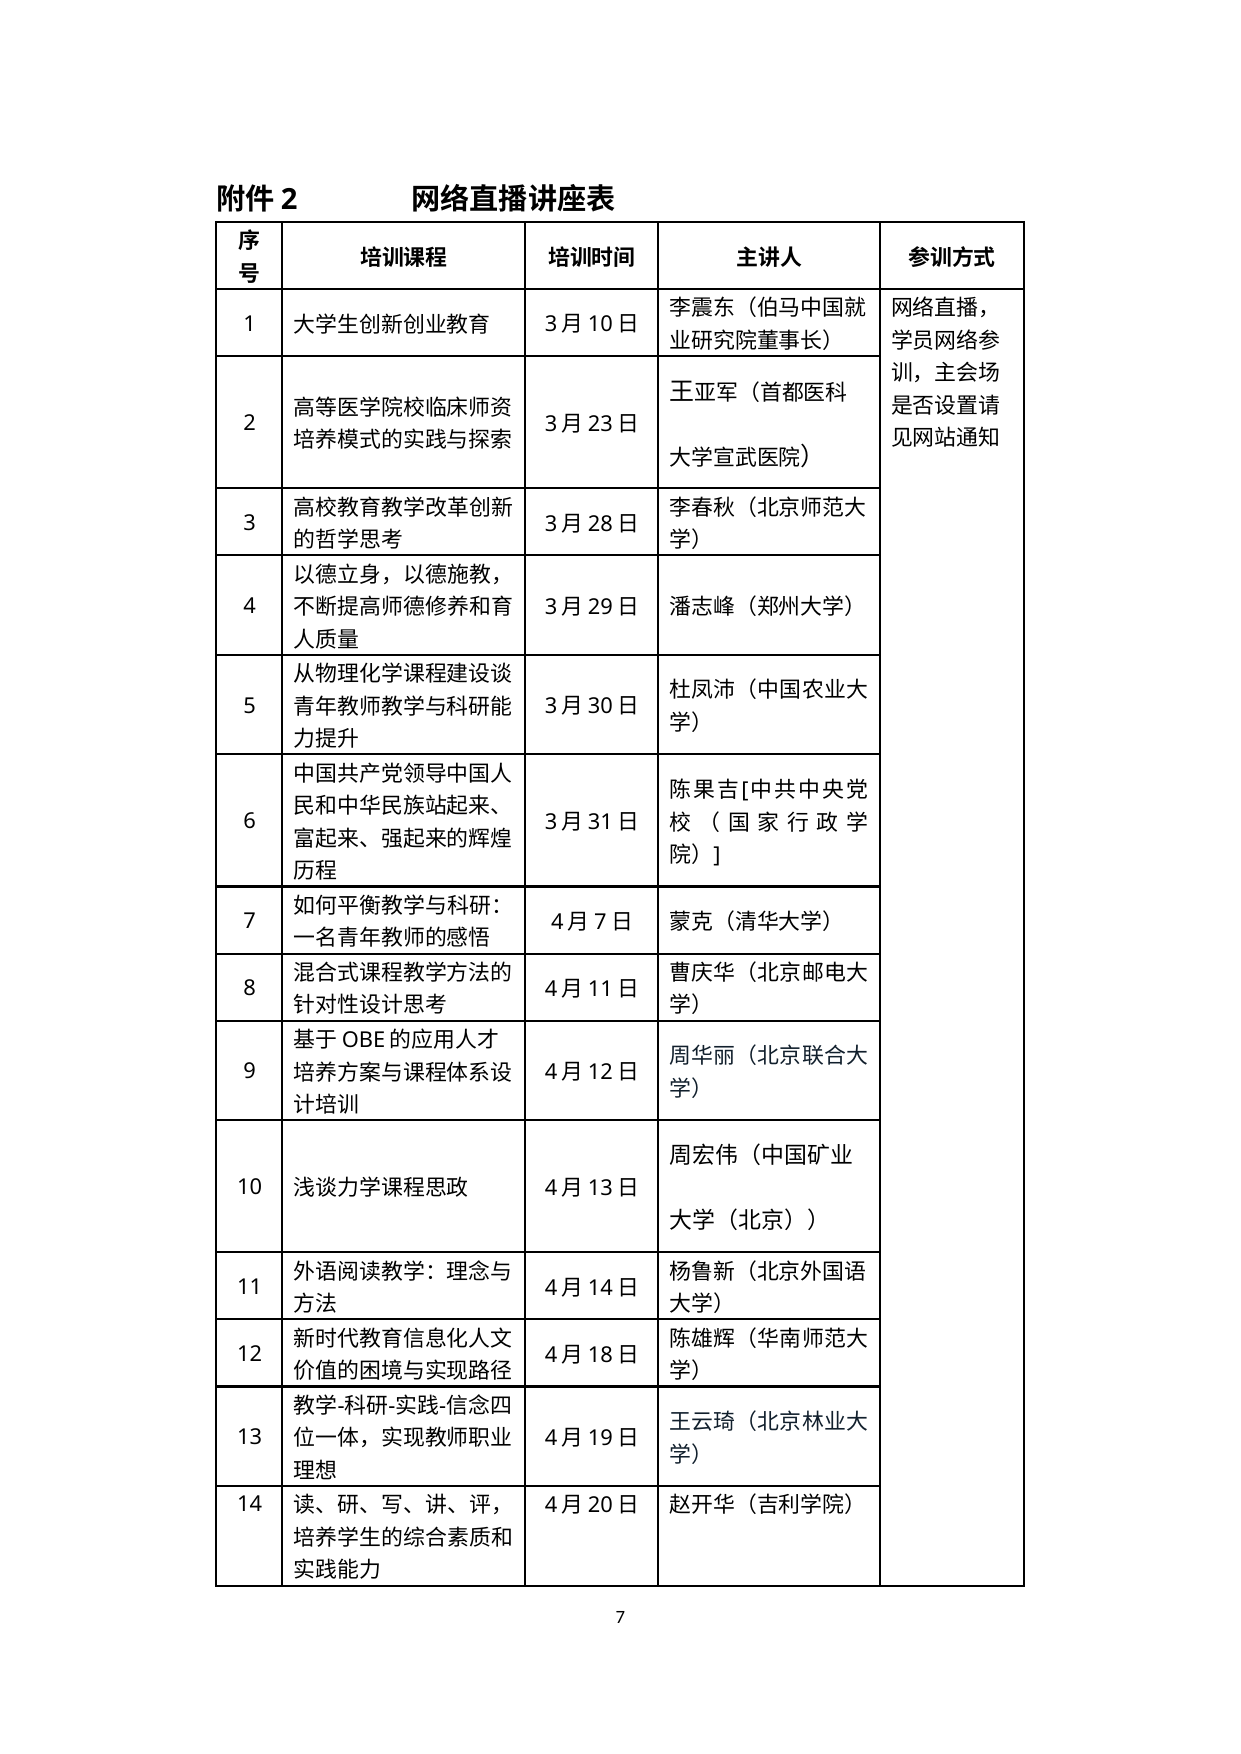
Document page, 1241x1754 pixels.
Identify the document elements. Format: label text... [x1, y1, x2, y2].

table_cell 4月14日 [526, 1253, 657, 1318]
table_cell 杜凤沛（中国农业大学） [659, 656, 879, 753]
table_cell 如何平衡教学与科研：一名青年教师的感悟 [283, 888, 524, 952]
table_header 参训方式 [881, 223, 1023, 288]
table_cell 10 [217, 1121, 281, 1251]
table_cell 读、研、写、讲、评，培养学生的综合素质和实践能力 [283, 1487, 524, 1584]
table_cell 新时代教育信息化人文价值的困境与实现路径 [283, 1320, 524, 1385]
table_cell 3月23日 [526, 357, 657, 487]
table_cell 9 [217, 1022, 281, 1119]
table_cell 8 [217, 955, 281, 1019]
table_cell 教学-科研-实践-信念四位一体，实现教师职业理想 [283, 1388, 524, 1485]
table_cell 4月20日 [526, 1487, 657, 1584]
table_cell 12 [217, 1320, 281, 1385]
table_cell 混合式课程教学方法的针对性设计思考 [283, 955, 524, 1019]
table_cell 杨鲁新（北京外国语大学） [659, 1253, 879, 1318]
table_cell 高校教育教学改革创新的哲学思考 [283, 489, 524, 554]
table_cell 3月10日 [526, 290, 657, 355]
table_cell 高等医学院校临床师资培养模式的实践与探索 [283, 357, 524, 487]
table_header 培训课程 [283, 223, 524, 288]
table_cell 3月31日 [526, 755, 657, 885]
table_cell 3月29日 [526, 556, 657, 654]
table_cell 潘志峰（郑州大学） [659, 556, 879, 654]
table_cell 11 [217, 1253, 281, 1318]
table_cell 1 [217, 290, 281, 355]
table_cell 浅谈力学课程思政 [283, 1121, 524, 1251]
table_cell 赵开华（吉利学院） [659, 1487, 879, 1584]
table_cell 4月19日 [526, 1388, 657, 1485]
table_header 序号 [217, 223, 281, 288]
table_cell 中国共产党领导中国人民和中华民族站起来、富起来、强起来的辉煌历程 [283, 755, 524, 885]
table_cell 外语阅读教学：理念与方法 [283, 1253, 524, 1318]
table_cell 5 [217, 656, 281, 753]
table_cell 4月11日 [526, 955, 657, 1019]
table_cell 4月13日 [526, 1121, 657, 1251]
table_header 主讲人 [659, 223, 879, 288]
table_cell 14 [217, 1487, 281, 1584]
text 附件2 网络直播讲座表 [187, 162, 936, 221]
table_cell 以德立身，以德施教，不断提高师德修养和育人质量 [283, 556, 524, 654]
table_cell 李春秋（北京师范大学） [659, 489, 879, 554]
table_cell 4月7日 [526, 888, 657, 952]
table_cell 3月28日 [526, 489, 657, 554]
table_cell 曹庆华（北京邮电大学） [659, 955, 879, 1019]
table_cell 陈雄辉（华南师范大学） [659, 1320, 879, 1385]
table_header 培训时间 [526, 223, 657, 288]
table_cell 王亚军（首都医科大学宣武医院） [659, 357, 879, 487]
table_cell 7 [217, 888, 281, 952]
table_cell 周华丽（北京联合大学） [659, 1022, 879, 1119]
table_cell 蒙克（清华大学） [659, 888, 879, 952]
table_cell 3 [217, 489, 281, 554]
table_cell 陈果吉[中共中央党校（国家行政学院）] [659, 755, 879, 885]
table_cell 周宏伟（中国矿业大学（北京）） [659, 1121, 879, 1251]
table_cell 从物理化学课程建设谈青年教师教学与科研能力提升 [283, 656, 524, 753]
table_cell 3月30日 [526, 656, 657, 753]
table_cell 网络直播，学员网络参训，主会场是否设置请见网站通知 [881, 290, 1023, 1584]
table_cell 4 [217, 556, 281, 654]
table_cell 王云琦（北京林业大学） [659, 1388, 879, 1485]
table_cell 4月18日 [526, 1320, 657, 1385]
table_cell 大学生创新创业教育 [283, 290, 524, 355]
table_cell 李震东（伯马中国就业研究院董事长） [659, 290, 879, 355]
table_cell 6 [217, 755, 281, 885]
table_cell 2 [217, 357, 281, 487]
table_cell 基于OBE的应用人才培养方案与课程体系设计培训 [283, 1022, 524, 1119]
table_cell 4月12日 [526, 1022, 657, 1119]
table_cell 13 [217, 1388, 281, 1485]
